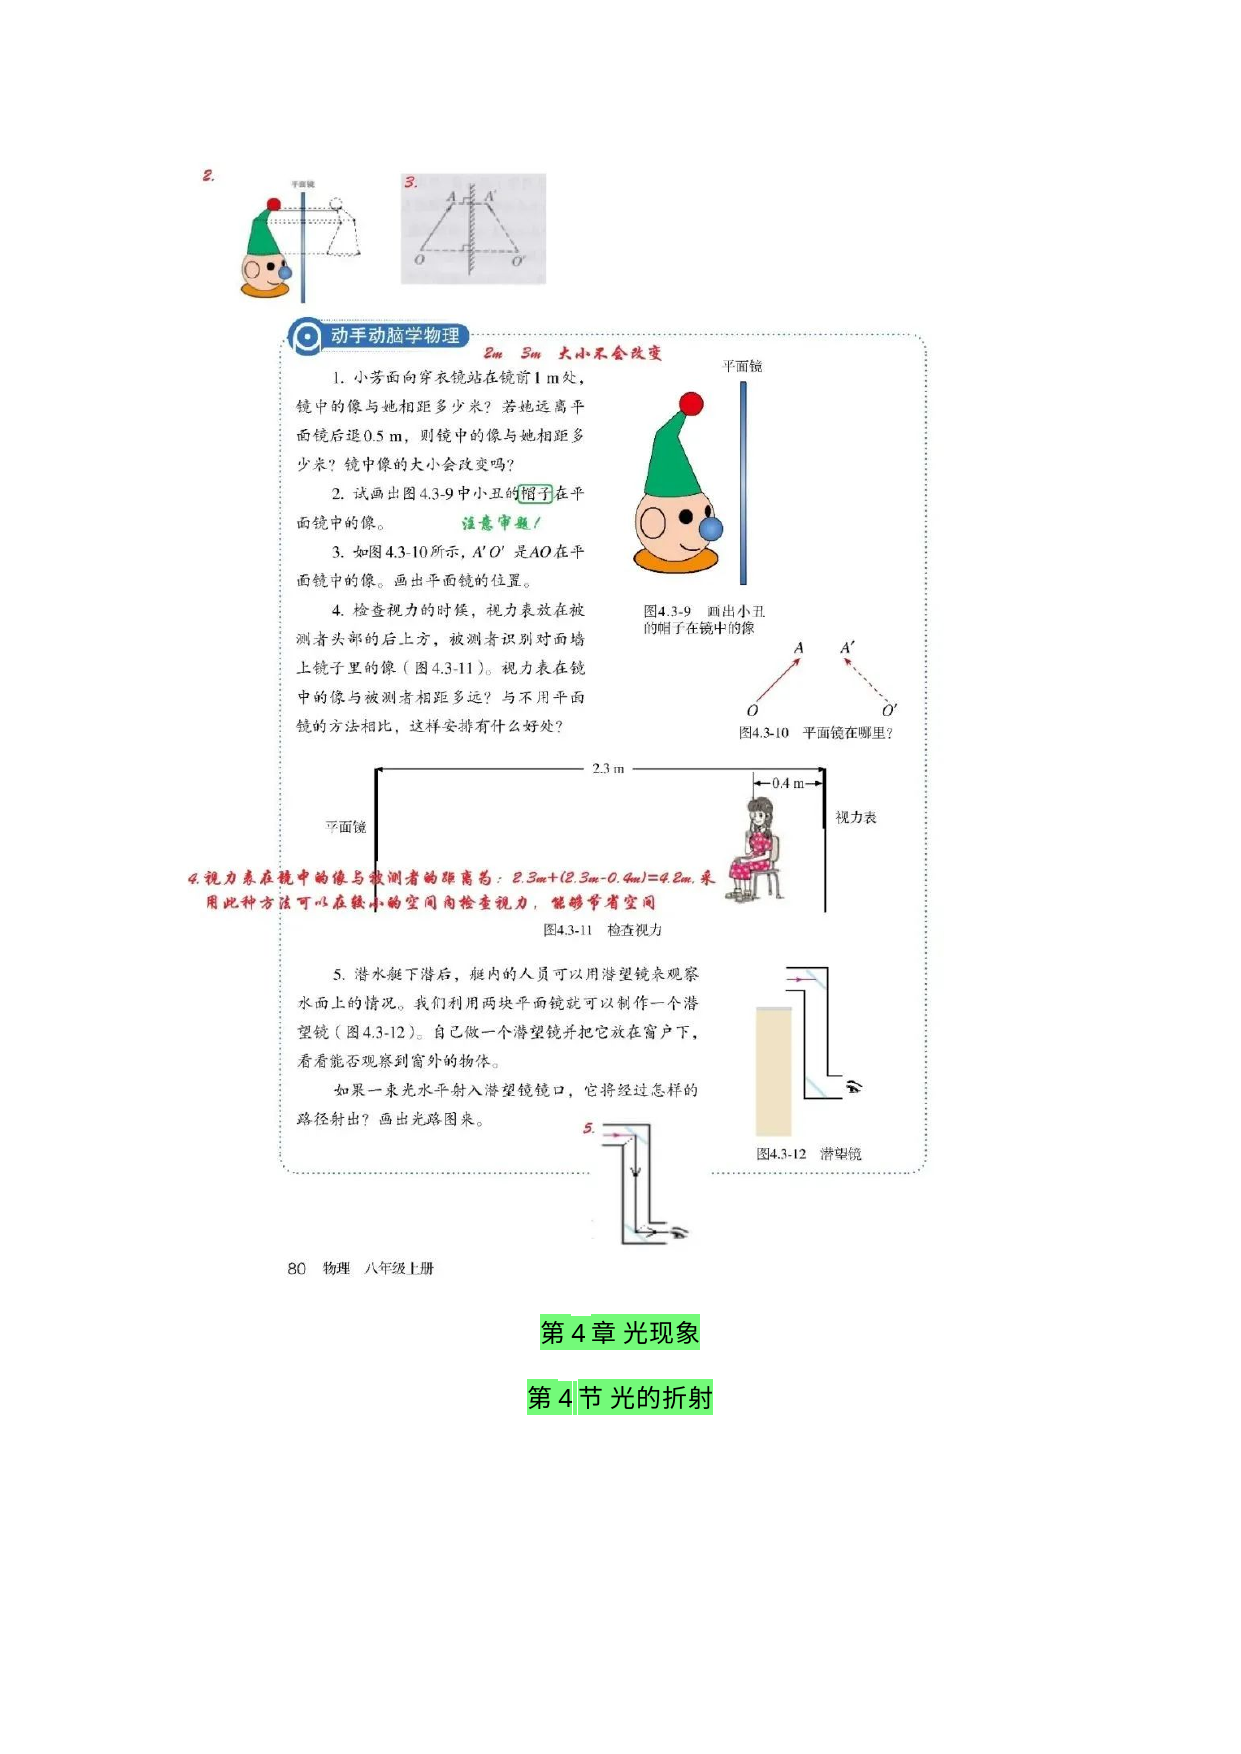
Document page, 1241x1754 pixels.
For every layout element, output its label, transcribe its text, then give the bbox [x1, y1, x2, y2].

text 第4章 光现象 [187, 1299, 1053, 1364]
text 第4节 光的折射 [187, 1364, 1053, 1429]
picture [187, 162, 1053, 1294]
